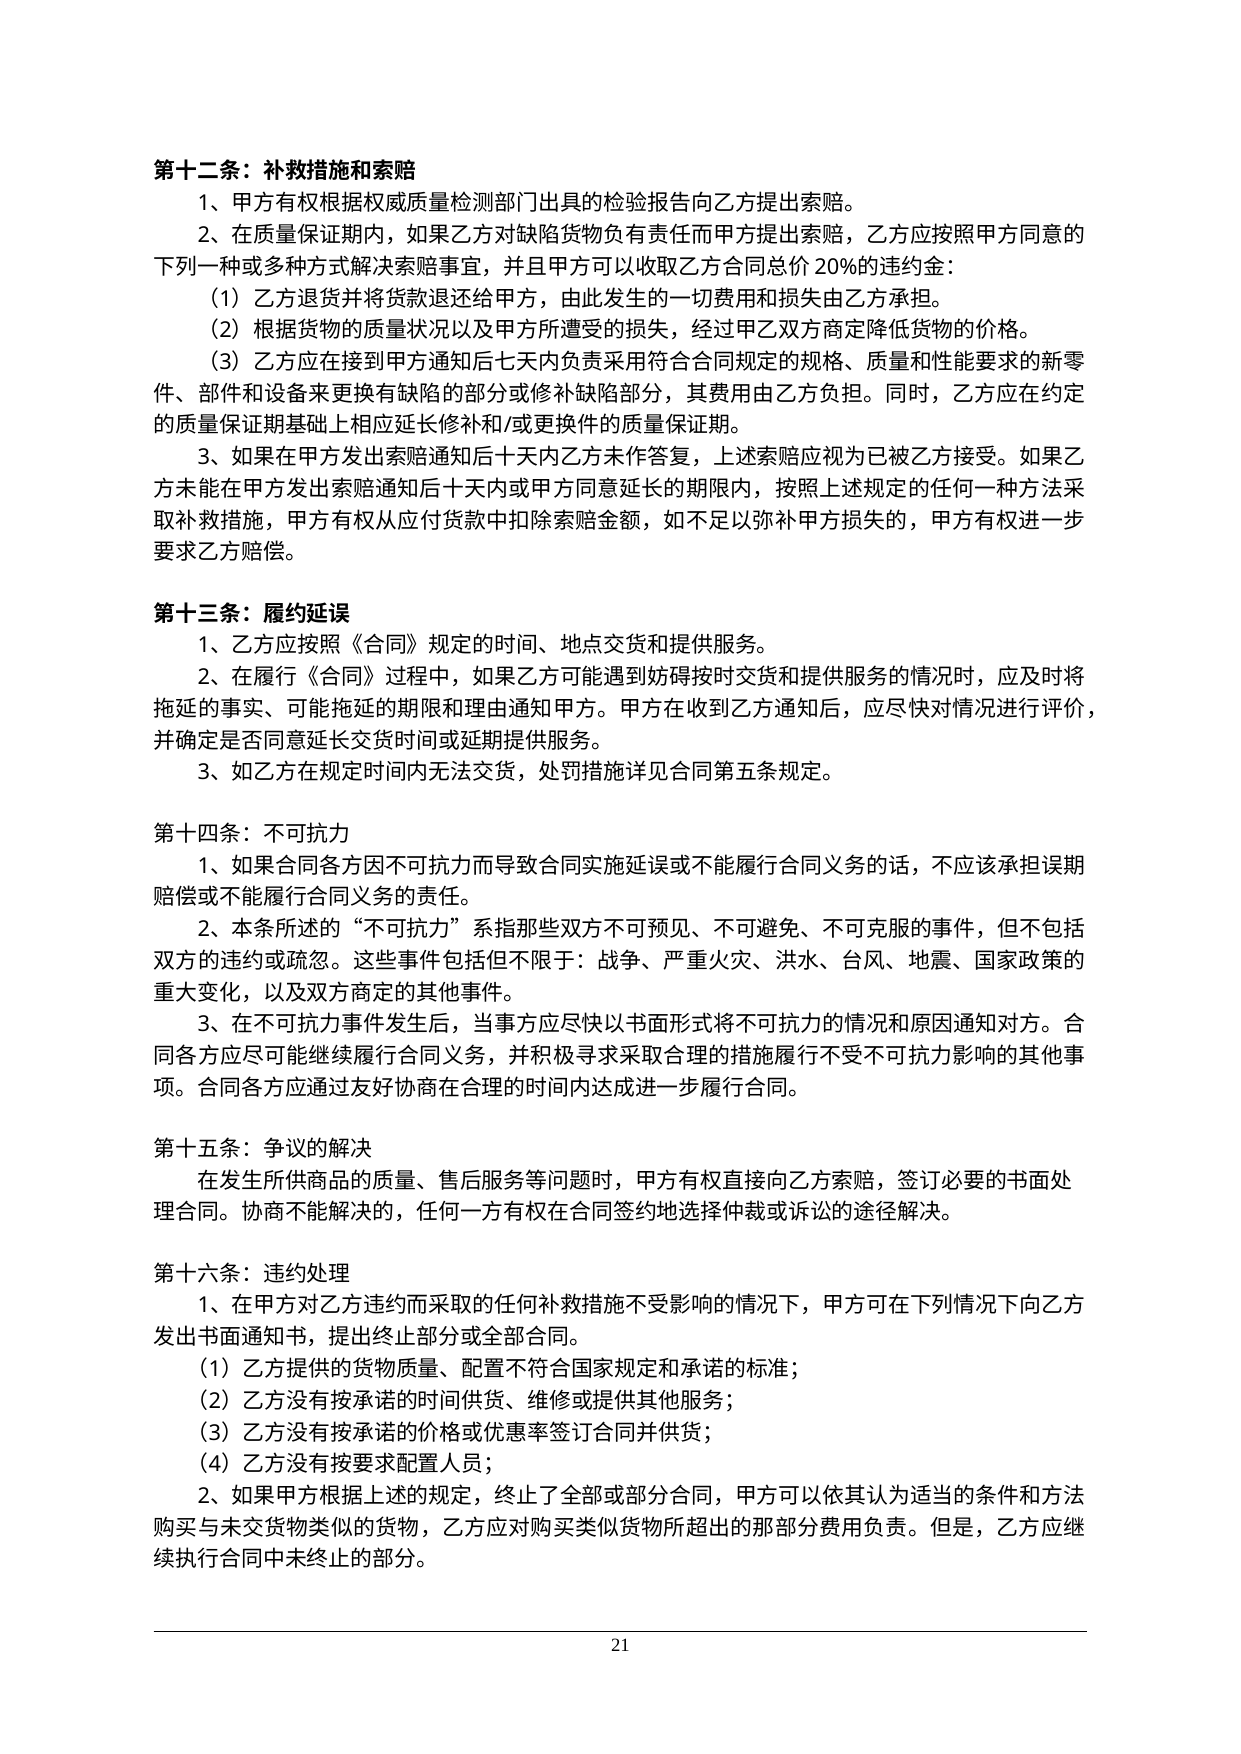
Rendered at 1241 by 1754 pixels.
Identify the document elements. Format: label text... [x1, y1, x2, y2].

text 第十二条：补救措施和索赔 [153, 153, 1087, 185]
text 1、如果合同各方因不可抗力而导致合同实施延误或不能履行合同义务的话，不应该承担误期赔偿或不能履行合同义务的责任。 [153, 848, 1087, 911]
text （4）乙方没有按要求配置人员； [153, 1446, 1087, 1478]
text 3、如果在甲方发出索赔通知后十天内乙方未作答复，上述索赔应视为已被乙方接受。如果乙方未能在甲方发出索赔通知后十天内或甲方同意延长的期限内，按照上述规定的任何一种方法采取补救措施，甲方有权从应付货款中扣除索赔金额，如不足以弥补甲方损失的，甲方有权进一步要求乙方赔偿。 [153, 439, 1087, 566]
text 第十五条：争议的解决 [153, 1131, 1087, 1163]
text （2）根据货物的质量状况以及甲方所遭受的损失，经过甲乙双方商定降低货物的价格。 [153, 312, 1087, 344]
text （1）乙方提供的货物质量、配置不符合国家规定和承诺的标准； [153, 1351, 1087, 1383]
text 2、在质量保证期内，如果乙方对缺陷货物负有责任而甲方提出索赔，乙方应按照甲方同意的下列一种或多种方式解决索赔事宜，并且甲方可以收取乙方合同总价20%的违约金： [153, 217, 1087, 281]
text 2、如果甲方根据上述的规定，终止了全部或部分合同，甲方可以依其认为适当的条件和方法购买与未交货物类似的货物，乙方应对购买类似货物所超出的那部分费用负责。但是，乙方应继续执行合同中未终止的部分。 [153, 1478, 1087, 1573]
text （2）乙方没有按承诺的时间供货、维修或提供其他服务； [153, 1383, 1087, 1414]
text 1、甲方有权根据权威质量检测部门出具的检验报告向乙方提出索赔。 [153, 185, 1087, 217]
text 3、如乙方在规定时间内无法交货，处罚措施详见合同第五条规定。 [153, 754, 1087, 786]
text 2、在履行《合同》过程中，如果乙方可能遇到妨碍按时交货和提供服务的情况时，应及时将拖延的事实、可能拖延的期限和理由通知甲方。甲方在收到乙方通知后，应尽快对情况进行评价，并确定是否同意延长交货时间或延期提供服务。 [153, 659, 1087, 754]
text 1、在甲方对乙方违约而采取的任何补救措施不受影响的情况下，甲方可在下列情况下向乙方发出书面通知书，提出终止部分或全部合同。 [153, 1287, 1087, 1351]
text 第十三条：履约延误 [153, 596, 1087, 627]
text 1、乙方应按照《合同》规定的时间、地点交货和提供服务。 [153, 627, 1087, 659]
text 2、本条所述的“不可抗力”系指那些双方不可预见、不可避免、不可克服的事件，但不包括双方的违约或疏忽。这些事件包括但不限于：战争、严重火灾、洪水、台风、地震、国家政策的重大变化，以及双方商定的其他事件。 [153, 911, 1087, 1006]
text 在发生所供商品的质量、售后服务等问题时，甲方有权直接向乙方索赔，签订必要的书面处理合同。协商不能解决的，任何一方有权在合同签约地选择仲裁或诉讼的途径解决。 [153, 1163, 1087, 1226]
text 第十六条：违约处理 [153, 1256, 1087, 1287]
text （3）乙方没有按承诺的价格或优惠率签订合同并供货； [153, 1414, 1087, 1446]
text 3、在不可抗力事件发生后，当事方应尽快以书面形式将不可抗力的情况和原因通知对方。合同各方应尽可能继续履行合同义务，并积极寻求采取合理的措施履行不受不可抗力影响的其他事项。合同各方应通过友好协商在合理的时间内达成进一步履行合同。 [153, 1006, 1087, 1101]
text 第十四条：不可抗力 [153, 816, 1087, 848]
text （1）乙方退货并将货款退还给甲方，由此发生的一切费用和损失由乙方承担。 [153, 281, 1087, 312]
text （3）乙方应在接到甲方通知后七天内负责采用符合合同规定的规格、质量和性能要求的新零件、部件和设备来更换有缺陷的部分或修补缺陷部分，其费用由乙方负担。同时，乙方应在约定的质量保证期基础上相应延长修补和/或更换件的质量保证期。 [153, 344, 1087, 439]
